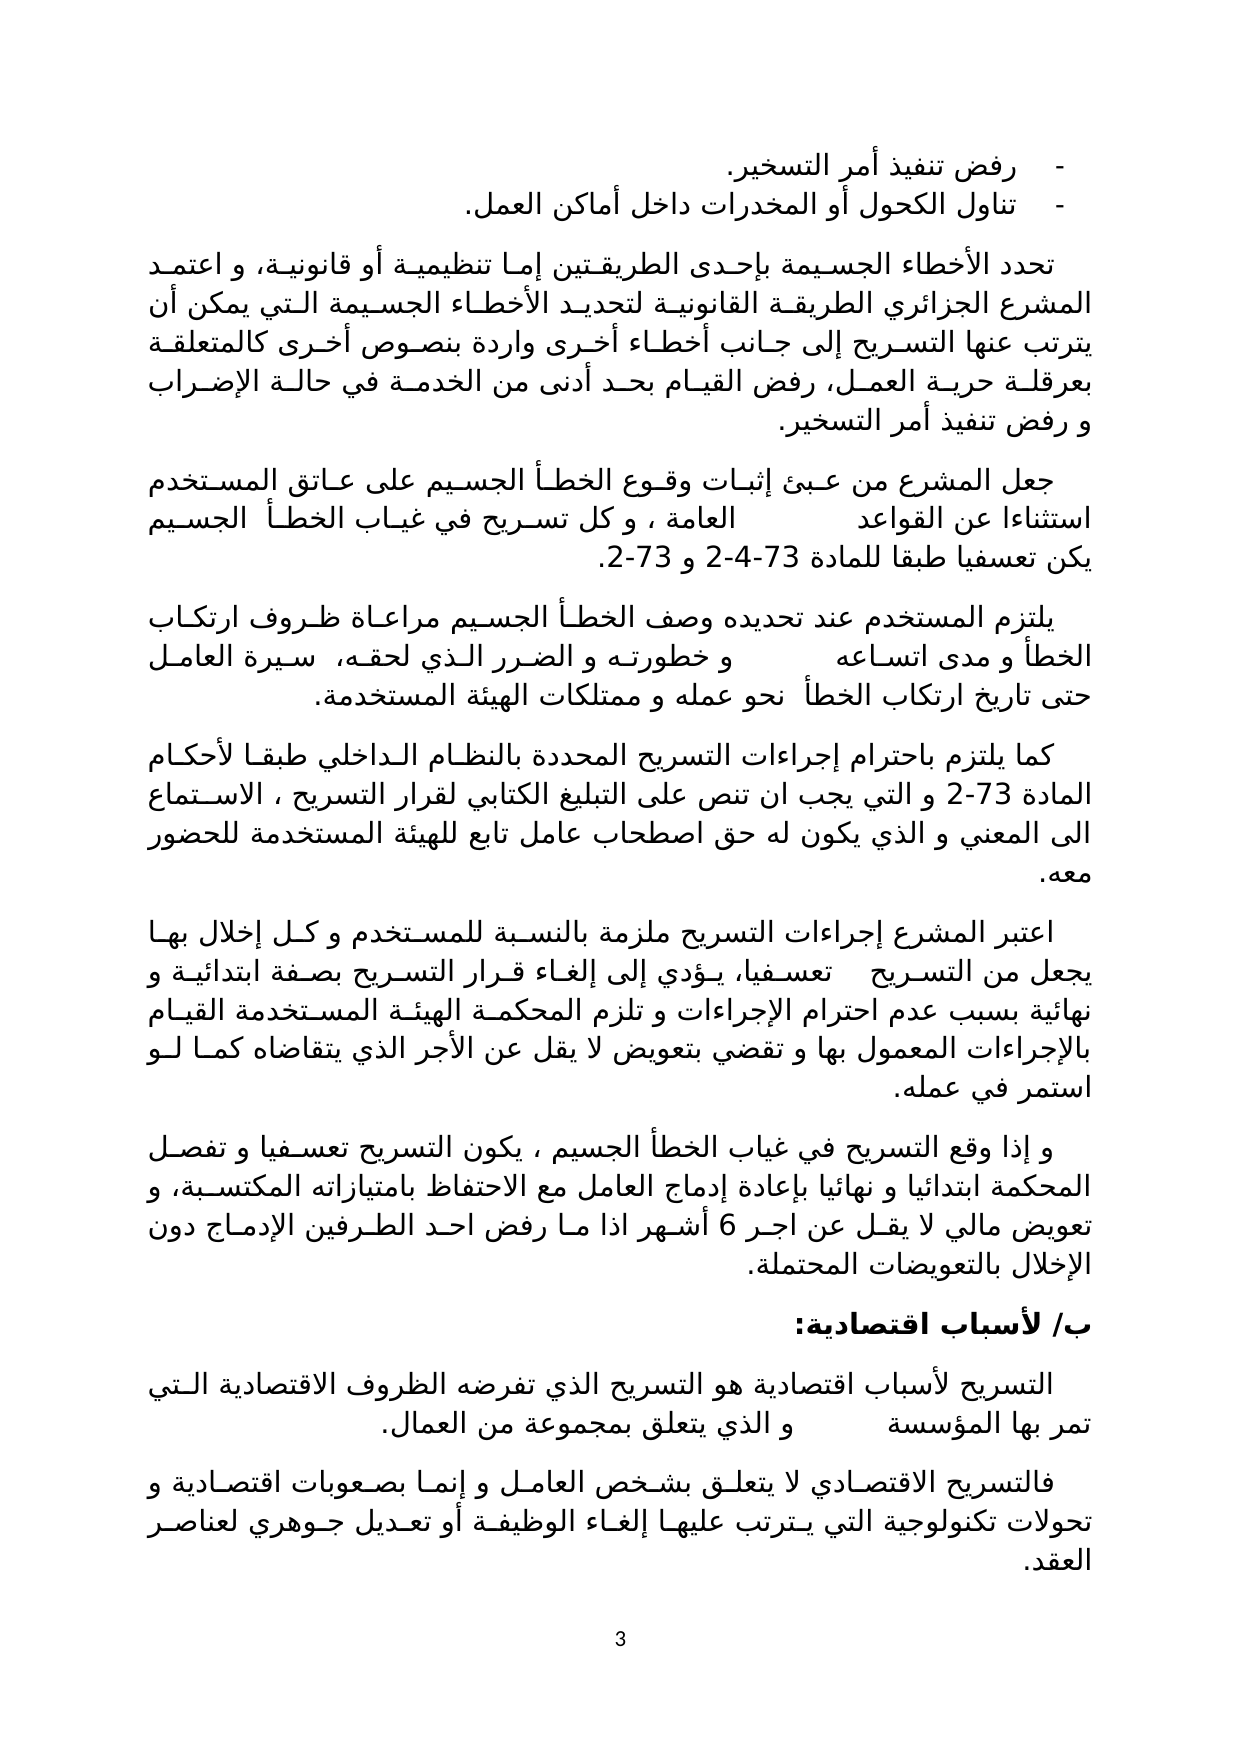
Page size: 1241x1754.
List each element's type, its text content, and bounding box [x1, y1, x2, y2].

text اعتبر المشرع إجراءات التسريح ملزمة بالنسبة للمستخدم و كل إخلال بها يجعل من التسريح تعسفيا، يؤدي إلى إلغاء قرار التسريح بصفة ابتدائية و نهائية بسبب عدم احترام الإجراءات و تلزم المحكمة الهيئة المستخدمة القيام بالإجراءات المعمول بها و تقضي بتعويض لا يقل عن الأجر الذي يتقاضاه كما لو استمر في عمله. [148, 915, 1093, 1105]
list رفض تنفيذ أمر التسخير. [148, 148, 1055, 182]
text ب/ لأسباب اقتصادية: [148, 1307, 1093, 1341]
text فالتسريح الاقتصادي لا يتعلق بشخص العامل و إنما بصعوبات اقتصادية و تحولات تكنولوجية التي يترتب عليها إلغاء الوظيفة أو تعديل جوهري لعناصر العقد. [148, 1466, 1093, 1578]
text تحدد الأخطاء الجسيمة بإحدى الطريقتين إما تنظيمية أو قانونية، و اعتمد المشرع الجزائري الطريقة القانونية لتحديد الأخطاء الجسيمة التي يمكن أن يترتب عنها التسريح إلى جانب أخطاء أخرى واردة بنصوص أخرى كالمتعلقة بعرقلة حرية العمل، رفض القيام بحد أدنى من الخدمة في حالة الإضراب و رفض تنفيذ أمر التسخير. [148, 247, 1093, 437]
text جعل المشرع من عبئ إثبات وقوع الخطأ الجسيم على عاتق المستخدم استثناءا عن القواعد العامة ، و كل تسريح في غياب الخطأ الجسيم يكن تعسفيا طبقا للمادة 73-4-2 و 73-2. [148, 463, 1093, 575]
text التسريح لأسباب اقتصادية هو التسريح الذي تفرضه الظروف الاقتصادية التي تمر بها المؤسسة و الذي يتعلق بمجموعة من العمال. [148, 1367, 1093, 1440]
text يلتزم المستخدم عند تحديده وصف الخطأ الجسيم مراعاة ظروف ارتكاب الخطأ و مدى اتساعه و خطورته و الضرر الذي لحقه، سيرة العامل حتى تاريخ ارتكاب الخطأ نحو عمله و ممتلكات الهيئة المستخدمة. [148, 601, 1093, 712]
text كما يلتزم باحترام إجراءات التسريح المحددة بالنظام الداخلي طبقا لأحكام المادة 73-2 و التي يجب ان تنص على التبليغ الكتابي لقرار التسريح ، الاستماع الى المعني و الذي يكون له حق اصطحاب عامل تابع للهيئة المستخدمة للحضور معه. [148, 738, 1093, 889]
list تناول الكحول أو المخدرات داخل أماكن العمل. [148, 187, 1055, 221]
text و إذا وقع التسريح في غياب الخطأ الجسيم ، يكون التسريح تعسفيا و تفصل المحكمة ابتدائيا و نهائيا بإعادة إدماج العامل مع الاحتفاظ بامتيازاته المكتسبة، و تعويض مالي لا يقل عن اجر 6 أشهر اذا ما رفض احد الطرفين الإدماج دون الإخلال بالتعويضات المحتملة. [148, 1131, 1093, 1281]
